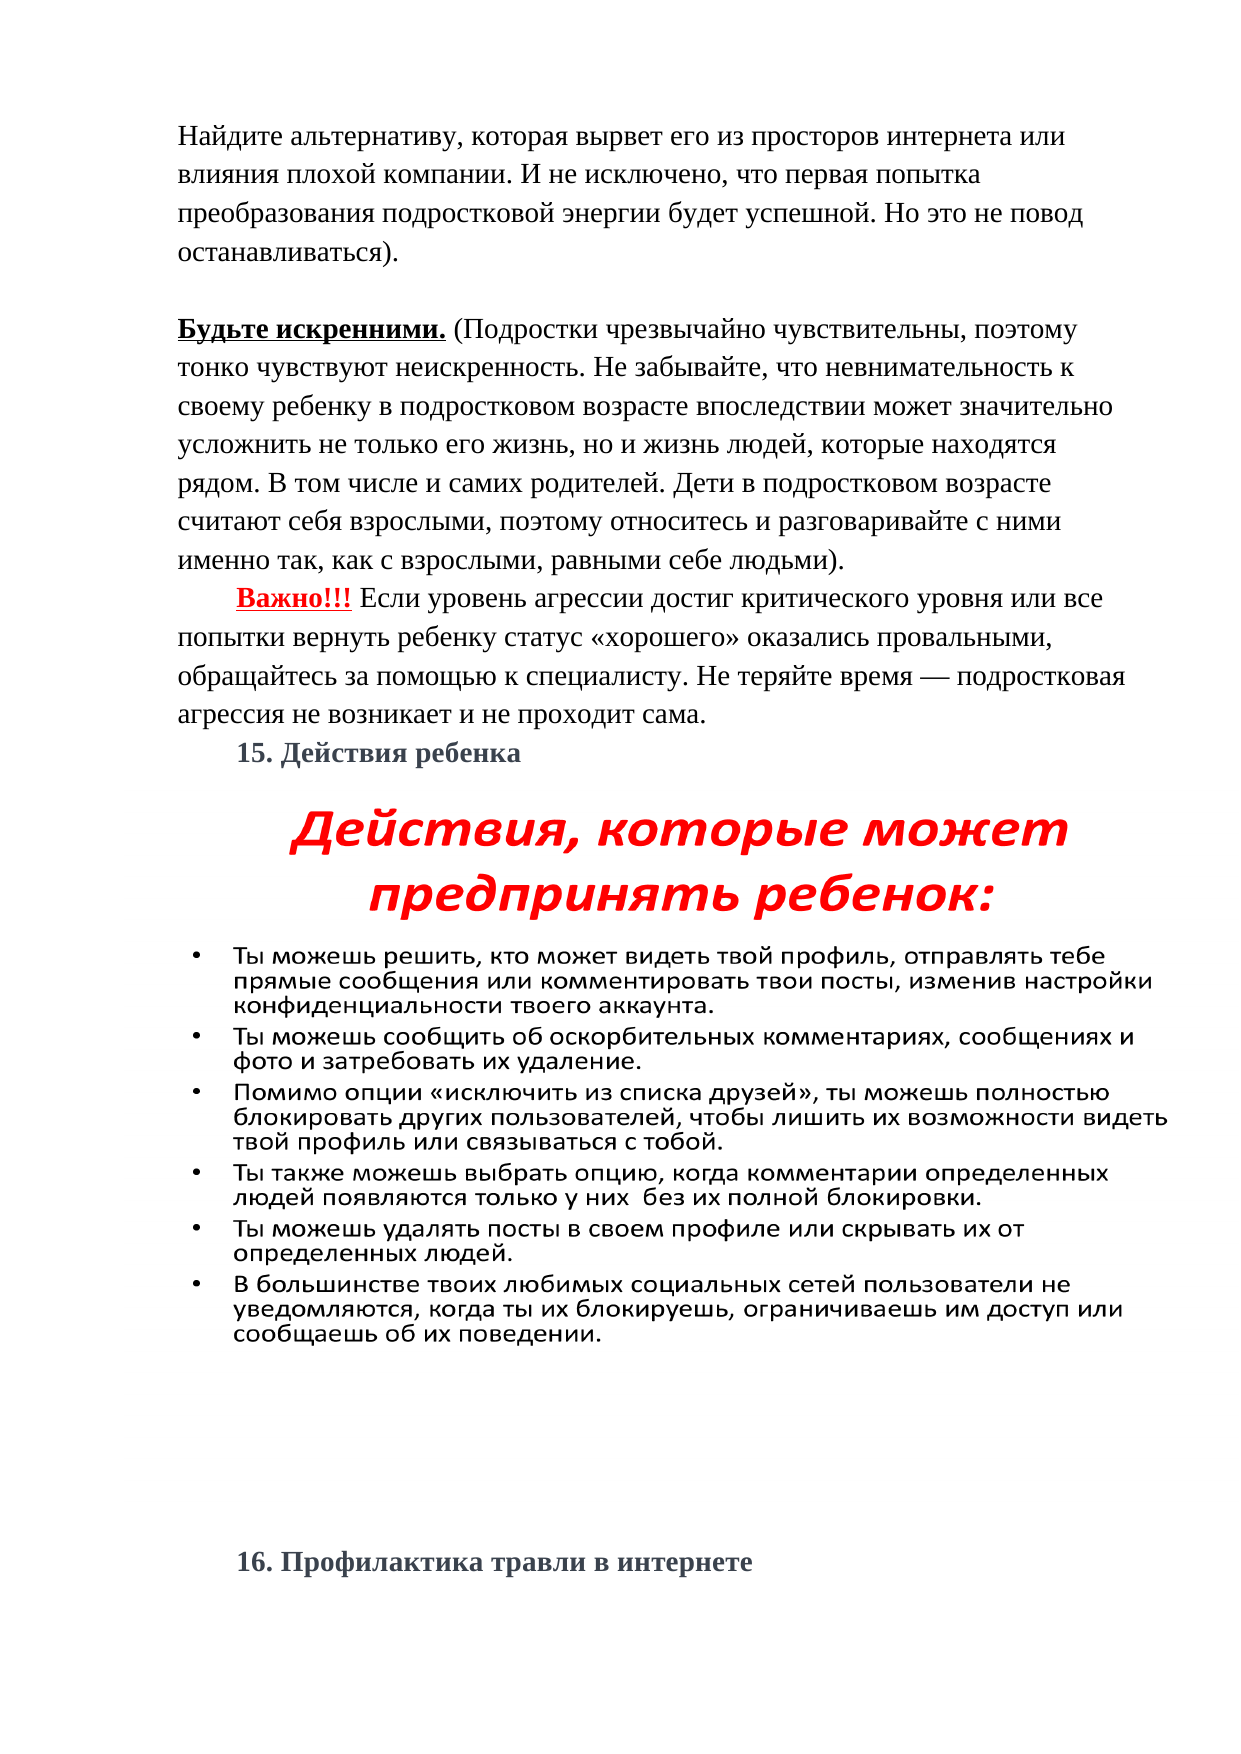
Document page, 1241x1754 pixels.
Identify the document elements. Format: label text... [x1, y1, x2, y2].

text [177, 118, 1132, 576]
text 15. Действия ребенка [177, 735, 1152, 768]
text 16. Профилактика травли в интернете [177, 1544, 1152, 1578]
text Важно!!! Если уровень агрессии достиг критического уровня или все попытки вернуть ребенку статус «хорошего» оказались провальными, обращайтесь за помощью к специалисту. Не теряйте время — подростковая агрессия не возникает и не проходит сама. [177, 581, 1132, 730]
picture [124, 770, 1239, 1502]
